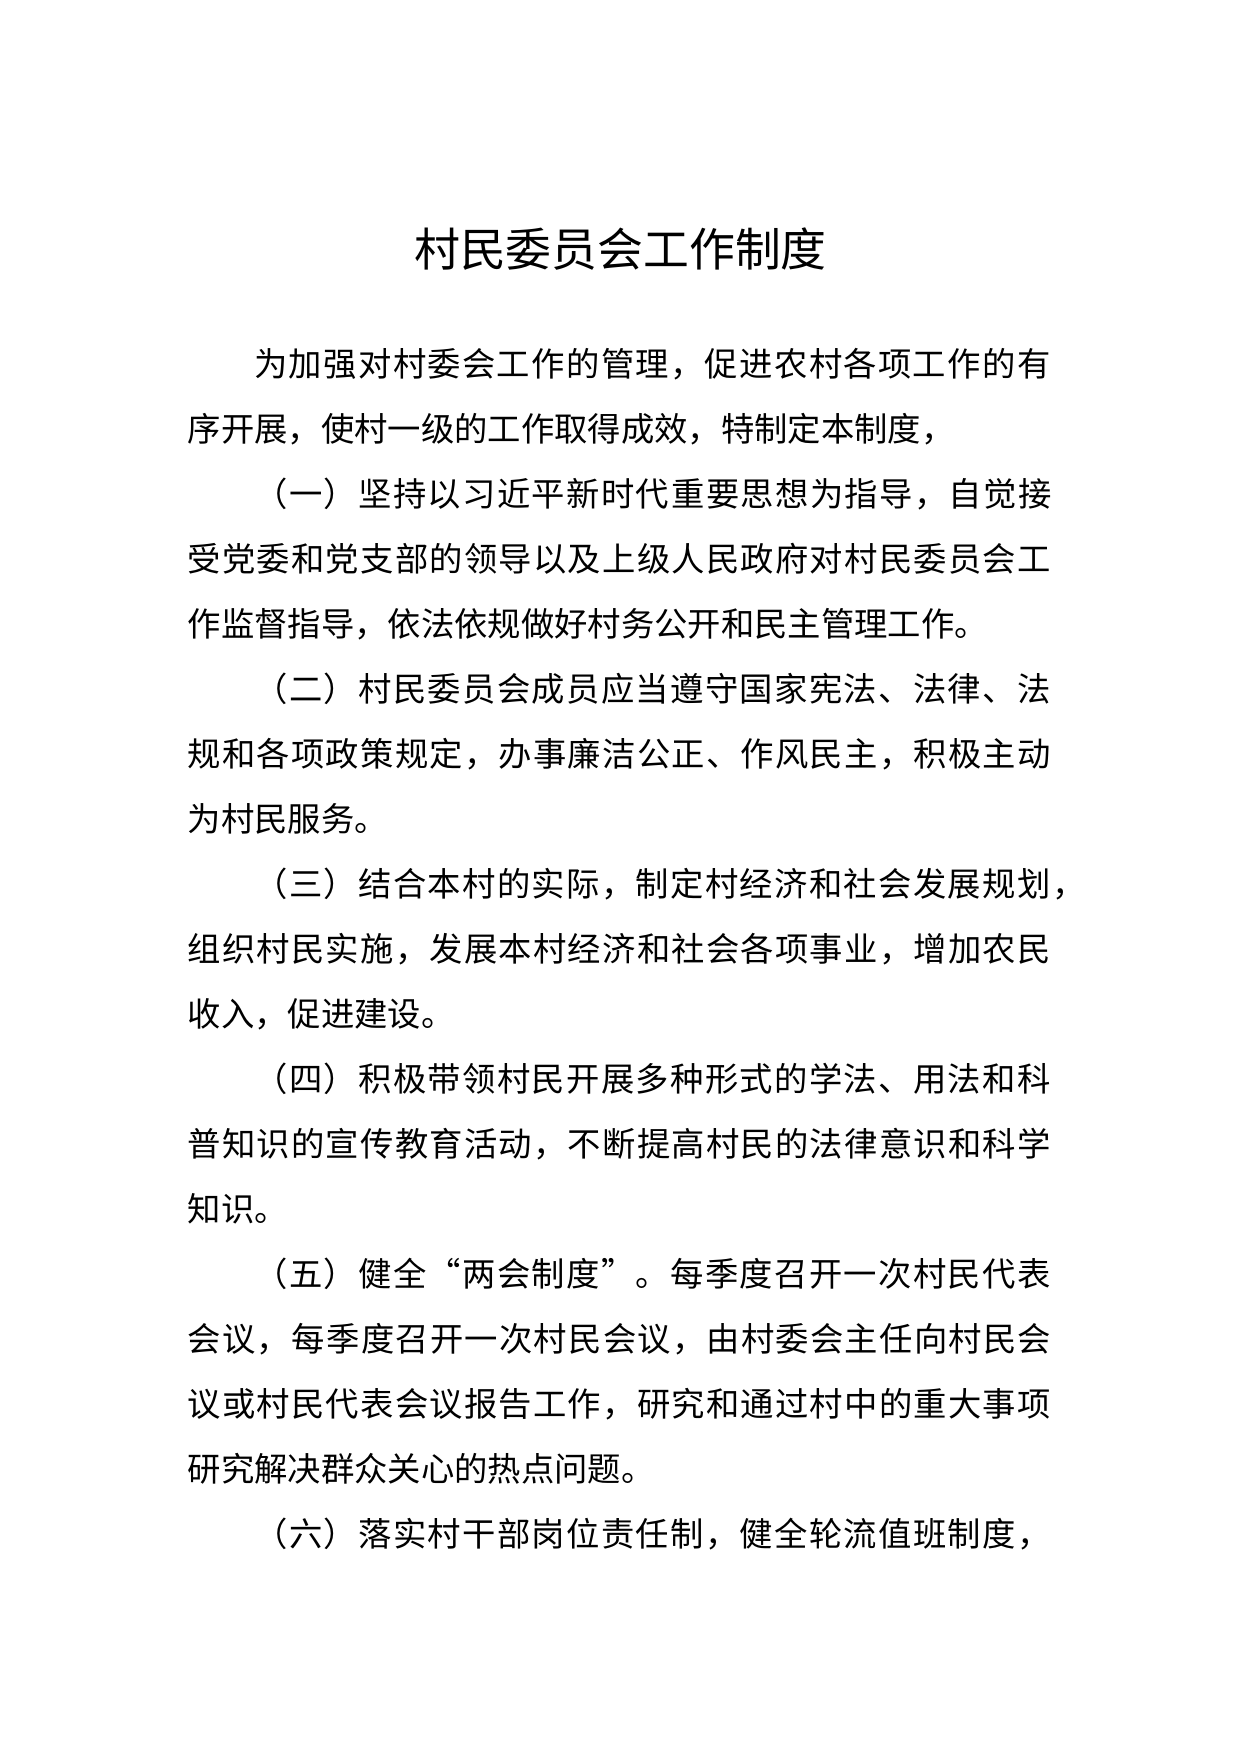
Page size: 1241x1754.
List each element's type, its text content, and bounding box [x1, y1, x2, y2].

subtitle 村民委员会工作制度 [187, 197, 1053, 295]
text （一）坚持以习近平新时代重要思想为指导，自觉接受党委和党支部的领导以及上级人民政府对村民委员会工作监督指导，依法依规做好村务公开和民主管理工作。 [187, 459, 1053, 654]
text （二）村民委员会成员应当遵守国家宪法、法律、法规和各项政策规定，办事廉洁公正、作风民主，积极主动为村民服务。 [187, 654, 1053, 849]
text （四）积极带领村民开展多种形式的学法、用法和科普知识的宣传教育活动，不断提高村民的法律意识和科学知识。 [187, 1044, 1053, 1239]
text 为加强对村委会工作的管理，促进农村各项工作的有序开展，使村一级的工作取得成效，特制定本制度， [187, 329, 1053, 459]
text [187, 1499, 1053, 1564]
text （五）健全“两会制度”。每季度召开一次村民代表会议，每季度召开一次村民会议，由村委会主任向村民会议或村民代表会议报告工作，研究和通过村中的重大事项，研究解决群众关心的热点问题。 [187, 1239, 1053, 1499]
text （三）结合本村的实际，制定村经济和社会发展规划，组织村民实施，发展本村经济和社会各项事业，增加农民收入，促进建设。 [187, 849, 1053, 1044]
